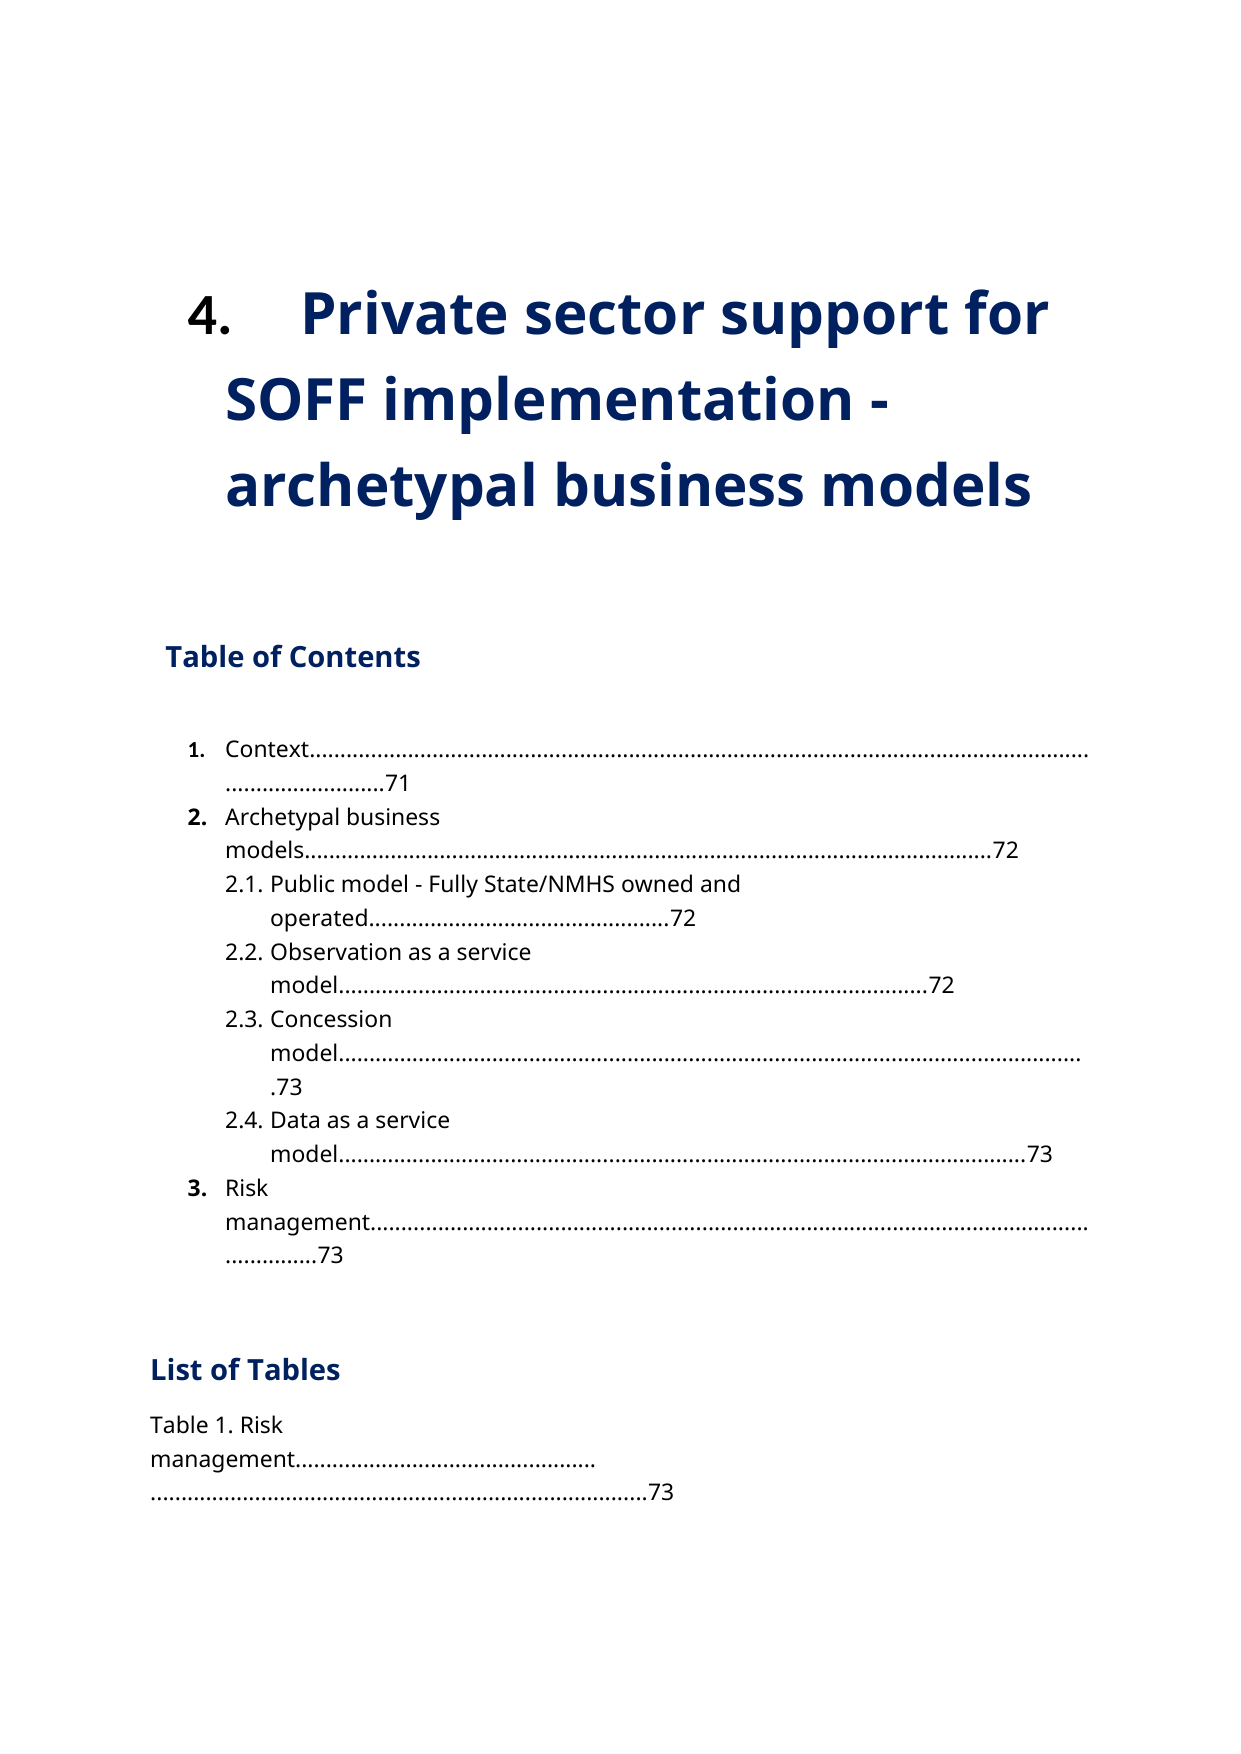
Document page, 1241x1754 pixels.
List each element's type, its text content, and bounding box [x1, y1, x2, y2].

text Table of Contents [150, 636, 1090, 676]
list Private sector support for SOFF implementation - archetypal business models [187, 272, 1090, 523]
list Archetypal business models................................................................................................................64 [187, 801, 1090, 866]
list Observation as a service model................................................................................................64 [225, 936, 1090, 1001]
text Table 1. Risk management..................................................................................................................................65 [150, 1409, 1090, 1508]
list Data as a service model................................................................................................................65 [225, 1104, 1090, 1169]
list Concession model..........................................................................................................................64 [225, 1003, 1090, 1102]
list Risk management....................................................................................................................................65 [187, 1172, 1090, 1271]
list Context.........................................................................................................................................................63 [187, 733, 1090, 798]
text List of Tables [150, 1349, 1090, 1389]
list Public model - Fully State/NMHS owned and operated.................................................64 [225, 868, 1090, 933]
